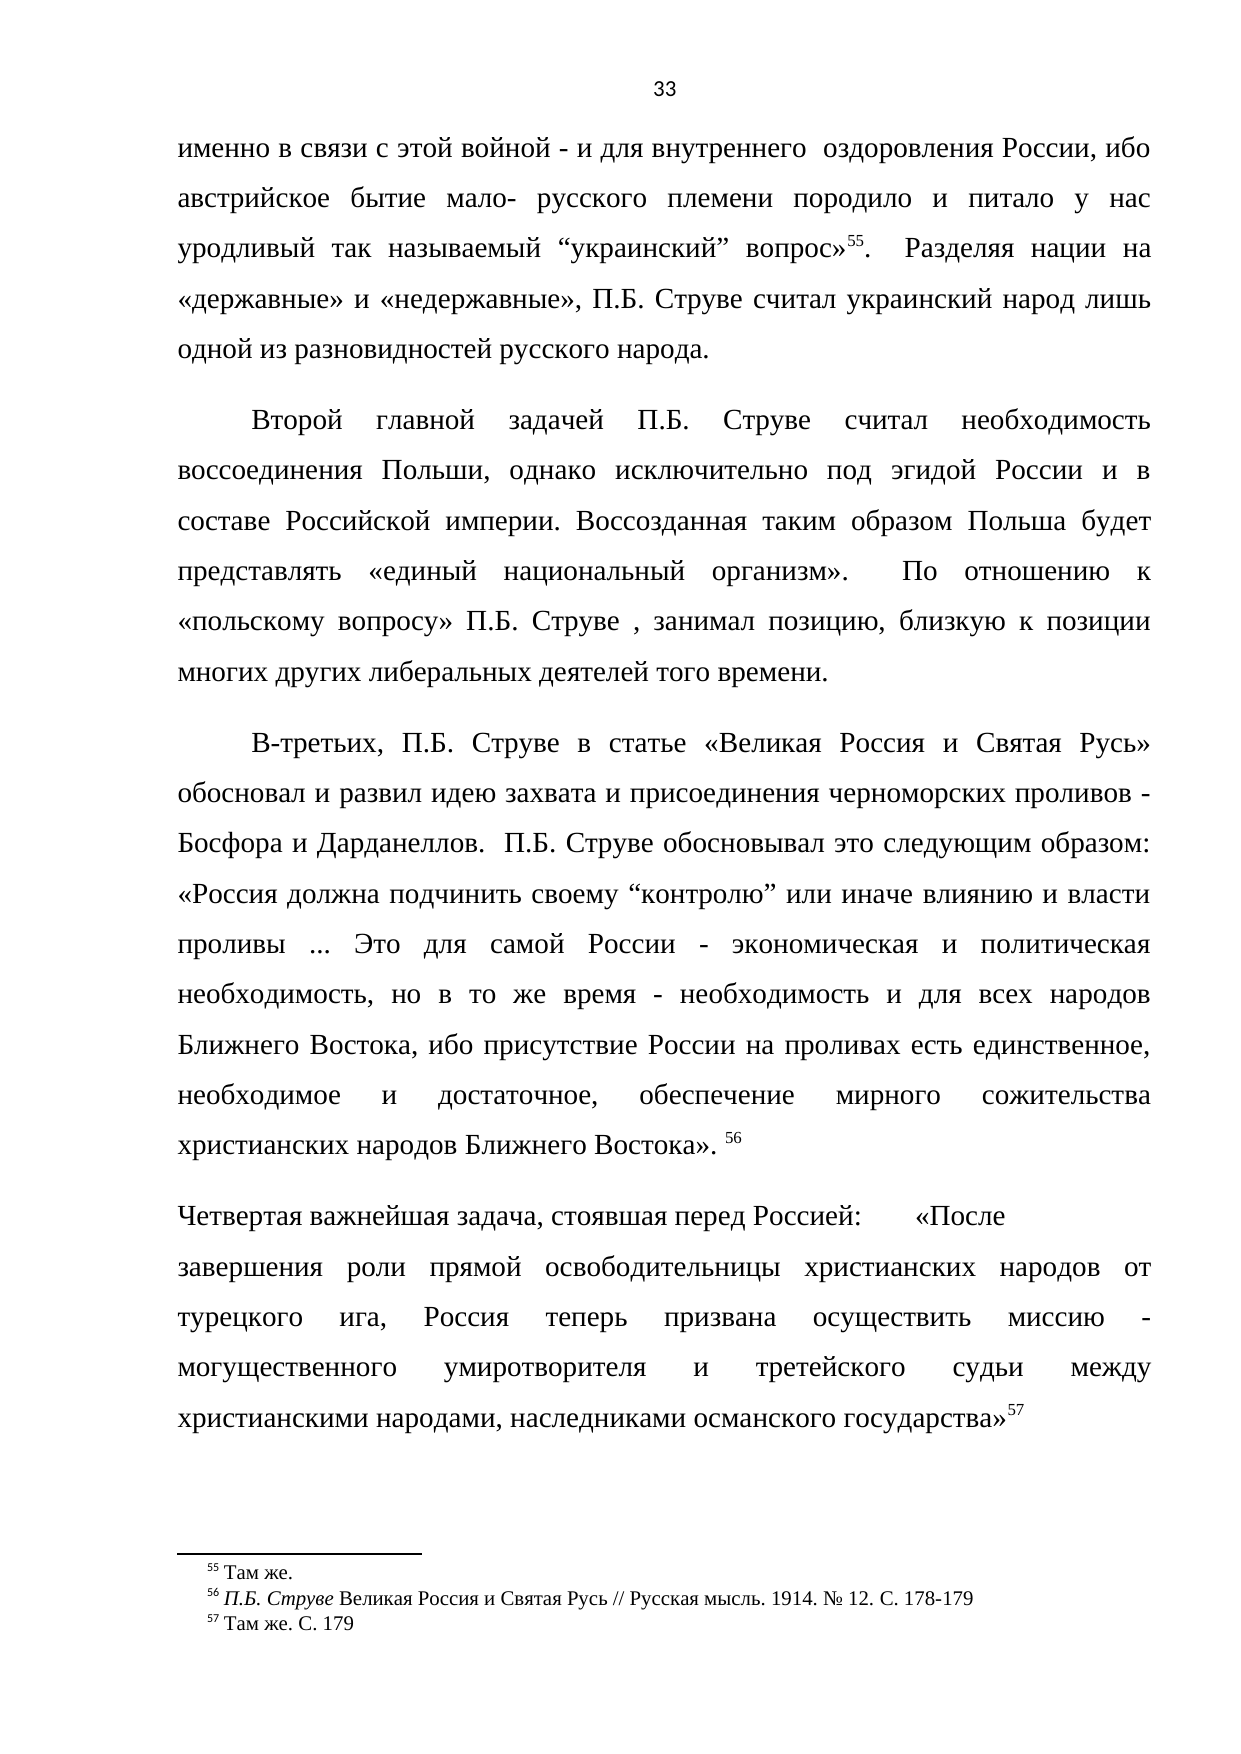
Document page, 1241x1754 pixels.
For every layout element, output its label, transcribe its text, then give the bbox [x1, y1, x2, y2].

text Второй главной задачей П.Б. Струве считал необходимость воссоединения Польши, однако исключительно под эгидой России и в составе Российской империи. Воссозданная таким образом Польша будет представлять «единый национальный организм». По отношению к «польскому вопросу» П.Б. Струве , занимал позицию, близкую к позиции многих других либеральных деятелей того времени. [177, 402, 1152, 687]
text Четвертая важнейшая задача, стоявшая перед Россией: «После завершения роли прямой освободительницы христианских народов от турецкого ига, Россия теперь призвана осуществить миссию - могущественного умиротворителя и третейского судьи между христианскими народами, наследниками османского государства» [177, 1198, 1152, 1433]
text В-третьих, П.Б. Струве в статье «Великая Россия и Святая Русь» обосновал и развил идею захвата и присоединения черноморских проливов - Босфора и Дарданеллов. П.Б. Струве обосновывал это следующим образом: «Россия должна подчинить своему “контролю” или иначе влиянию и власти проливы ... Это для самой России - экономическая и политическая необходимость, но в то же время - необходимость и для всех народов Ближнего Востока, ибо присутствие России на проливах есть единственное, необходимое и достаточное, обеспечение мирного сожительства христианских народов Ближнего Востока». [177, 725, 1152, 1161]
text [177, 130, 1152, 364]
